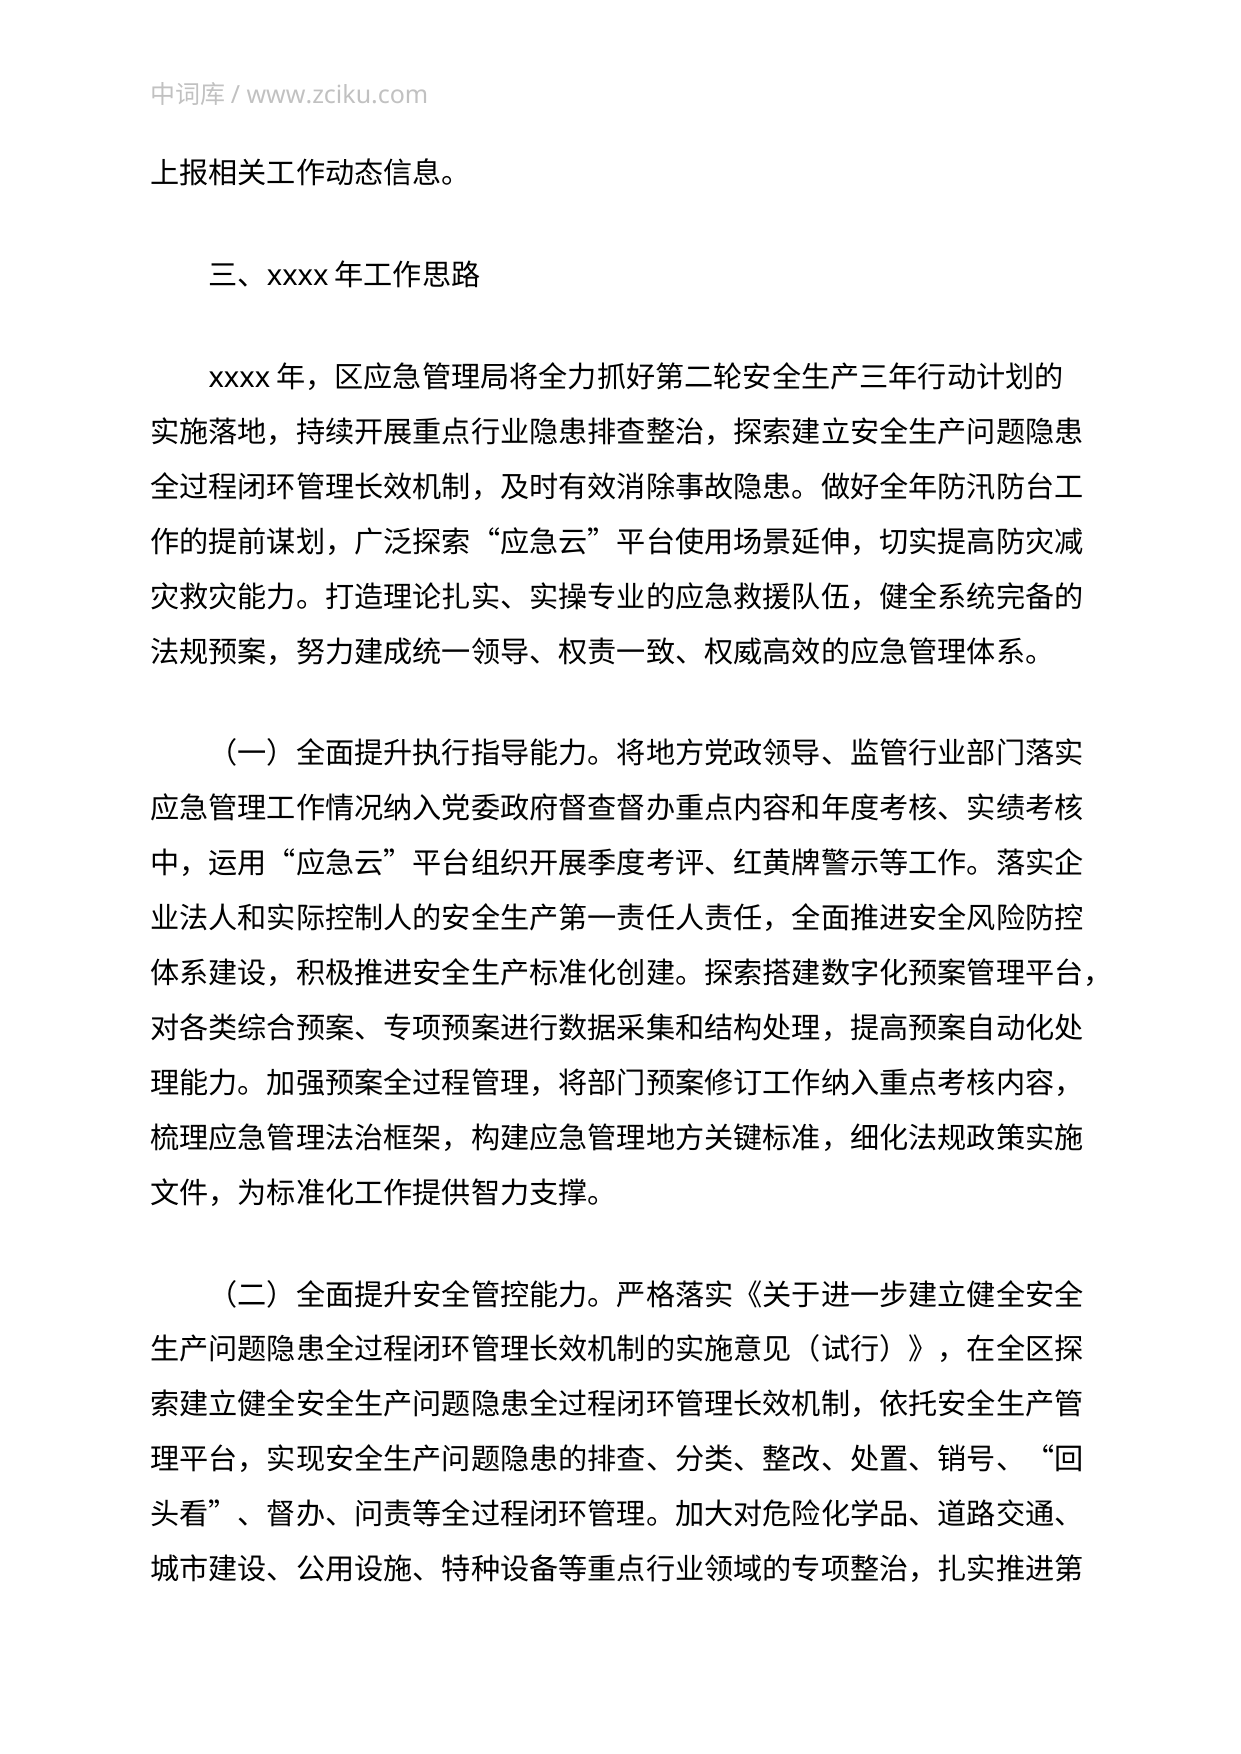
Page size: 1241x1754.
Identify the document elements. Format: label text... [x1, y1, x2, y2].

text （一）全面提升执行指导能力。将地方党政领导、监管行业部门落实应急管理工作情况纳入党委政府督查督办重点内容和年度考核、实绩考核中，运用“应急云”平台组织开展季度考评、红黄牌警示等工作。落实企业法人和实际控制人的安全生产第一责任人责任，全面推进安全风险防控体系建设，积极推进安全生产标准化创建。探索搭建数字化预案管理平台，对各类综合预案、专项预案进行数据采集和结构处理，提高预案自动化处理能力。加强预案全过程管理，将部门预案修订工作纳入重点考核内容，梳理应急管理法治框架，构建应急管理地方关键标准，细化法规政策实施文件，为标准化工作提供智力支撑。 [150, 730, 1090, 1212]
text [150, 1271, 1090, 1588]
text xxxx年，区应急管理局将全力抓好第二轮安全生产三年行动计划的实施落地，持续开展重点行业隐患排查整治，探索建立安全生产问题隐患全过程闭环管理长效机制，及时有效消除事故隐患。做好全年防汛防台工作的提前谋划，广泛探索“应急云”平台使用场景延伸，切实提高防灾减灾救灾能力。打造理论扎实、实操专业的应急救援队伍，健全系统完备的法规预案，努力建成统一领导、权责一致、权威高效的应急管理体系。 [150, 354, 1090, 671]
text 三、xxxx年工作思路 [150, 252, 1090, 294]
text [150, 150, 1090, 192]
